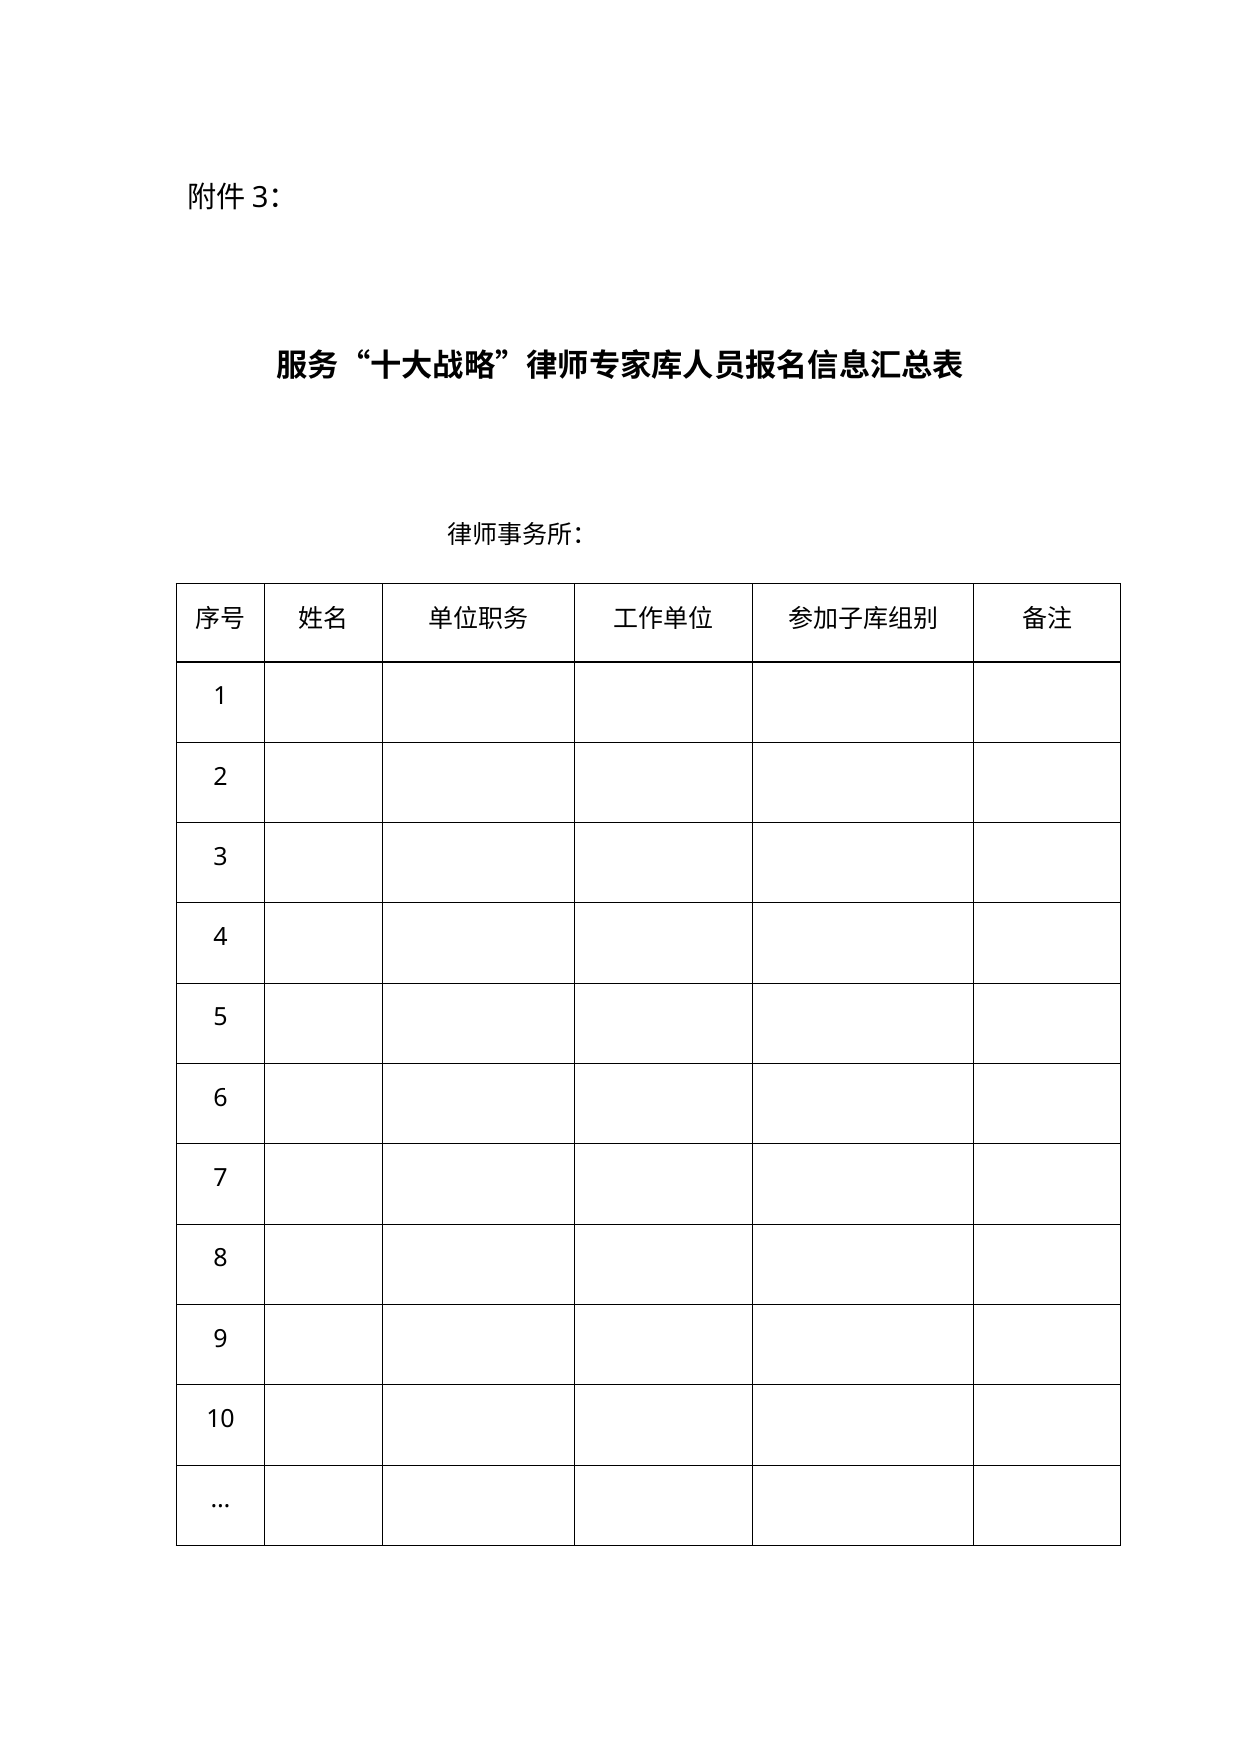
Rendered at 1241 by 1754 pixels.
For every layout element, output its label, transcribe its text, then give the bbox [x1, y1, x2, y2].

table_cell [383, 903, 574, 983]
table_cell [265, 903, 382, 983]
table_cell [974, 1064, 1120, 1143]
table_cell [753, 1466, 973, 1545]
text 律师事务所： [187, 500, 1053, 565]
table_cell 2 [177, 743, 264, 822]
table_cell [753, 823, 973, 902]
table_cell 6 [177, 1064, 264, 1143]
table_cell [265, 1305, 382, 1384]
table_cell [383, 984, 574, 1063]
table_cell [383, 663, 574, 742]
table_cell [753, 1305, 973, 1384]
table_cell … [177, 1466, 264, 1545]
table_cell [265, 1466, 382, 1545]
table_cell [265, 663, 382, 742]
table_cell [383, 823, 574, 902]
table_cell 1 [177, 663, 264, 742]
table_cell [265, 823, 382, 902]
table_cell [974, 743, 1120, 822]
table_cell [753, 903, 973, 983]
table_cell 5 [177, 984, 264, 1063]
table_cell [265, 1064, 382, 1143]
table_cell 9 [177, 1305, 264, 1384]
table_cell 8 [177, 1225, 264, 1304]
table_cell [575, 1225, 752, 1304]
table_cell 7 [177, 1144, 264, 1223]
text 服务“十大战略”律师专家库人员报名信息汇总表 [187, 330, 1053, 395]
table_cell [575, 823, 752, 902]
table_header 序号 [177, 584, 264, 661]
table_header 单位职务 [383, 584, 574, 661]
table_cell [753, 1064, 973, 1143]
table_cell [974, 823, 1120, 902]
table_cell [575, 1144, 752, 1223]
table_cell [383, 1064, 574, 1143]
table_header 参加子库组别 [753, 584, 973, 661]
table_cell [575, 743, 752, 822]
table_cell 10 [177, 1385, 264, 1464]
table_cell [974, 1225, 1120, 1304]
table_cell [575, 903, 752, 983]
table_cell [974, 1385, 1120, 1464]
table_cell [575, 1385, 752, 1464]
table_cell [974, 1144, 1120, 1223]
table_cell [383, 1305, 574, 1384]
table_cell [575, 1466, 752, 1545]
table_header 姓名 [265, 584, 382, 661]
table_cell [753, 743, 973, 822]
table_header 工作单位 [575, 584, 752, 661]
table_cell [575, 1064, 752, 1143]
table_cell [753, 1225, 973, 1304]
table_cell [974, 663, 1120, 742]
table_cell [265, 743, 382, 822]
table_cell [974, 984, 1120, 1063]
table_cell [383, 1144, 574, 1223]
table_cell 3 [177, 823, 264, 902]
table_cell [383, 1225, 574, 1304]
table_cell [265, 1385, 382, 1464]
table_cell [265, 1225, 382, 1304]
table_cell [265, 1144, 382, 1223]
table_cell [575, 984, 752, 1063]
table_cell [265, 984, 382, 1063]
table_cell [383, 1466, 574, 1545]
table_cell [575, 1305, 752, 1384]
table_cell [575, 663, 752, 742]
table_cell 4 [177, 903, 264, 983]
table_cell [383, 1385, 574, 1464]
text 附件3： [187, 162, 1053, 227]
table_cell [974, 903, 1120, 983]
table_cell [974, 1305, 1120, 1384]
table_cell [974, 1466, 1120, 1545]
table_cell [753, 1144, 973, 1223]
table_cell [383, 743, 574, 822]
table_cell [753, 1385, 973, 1464]
table_cell [753, 663, 973, 742]
table_header 备注 [974, 584, 1120, 661]
table_cell [753, 984, 973, 1063]
